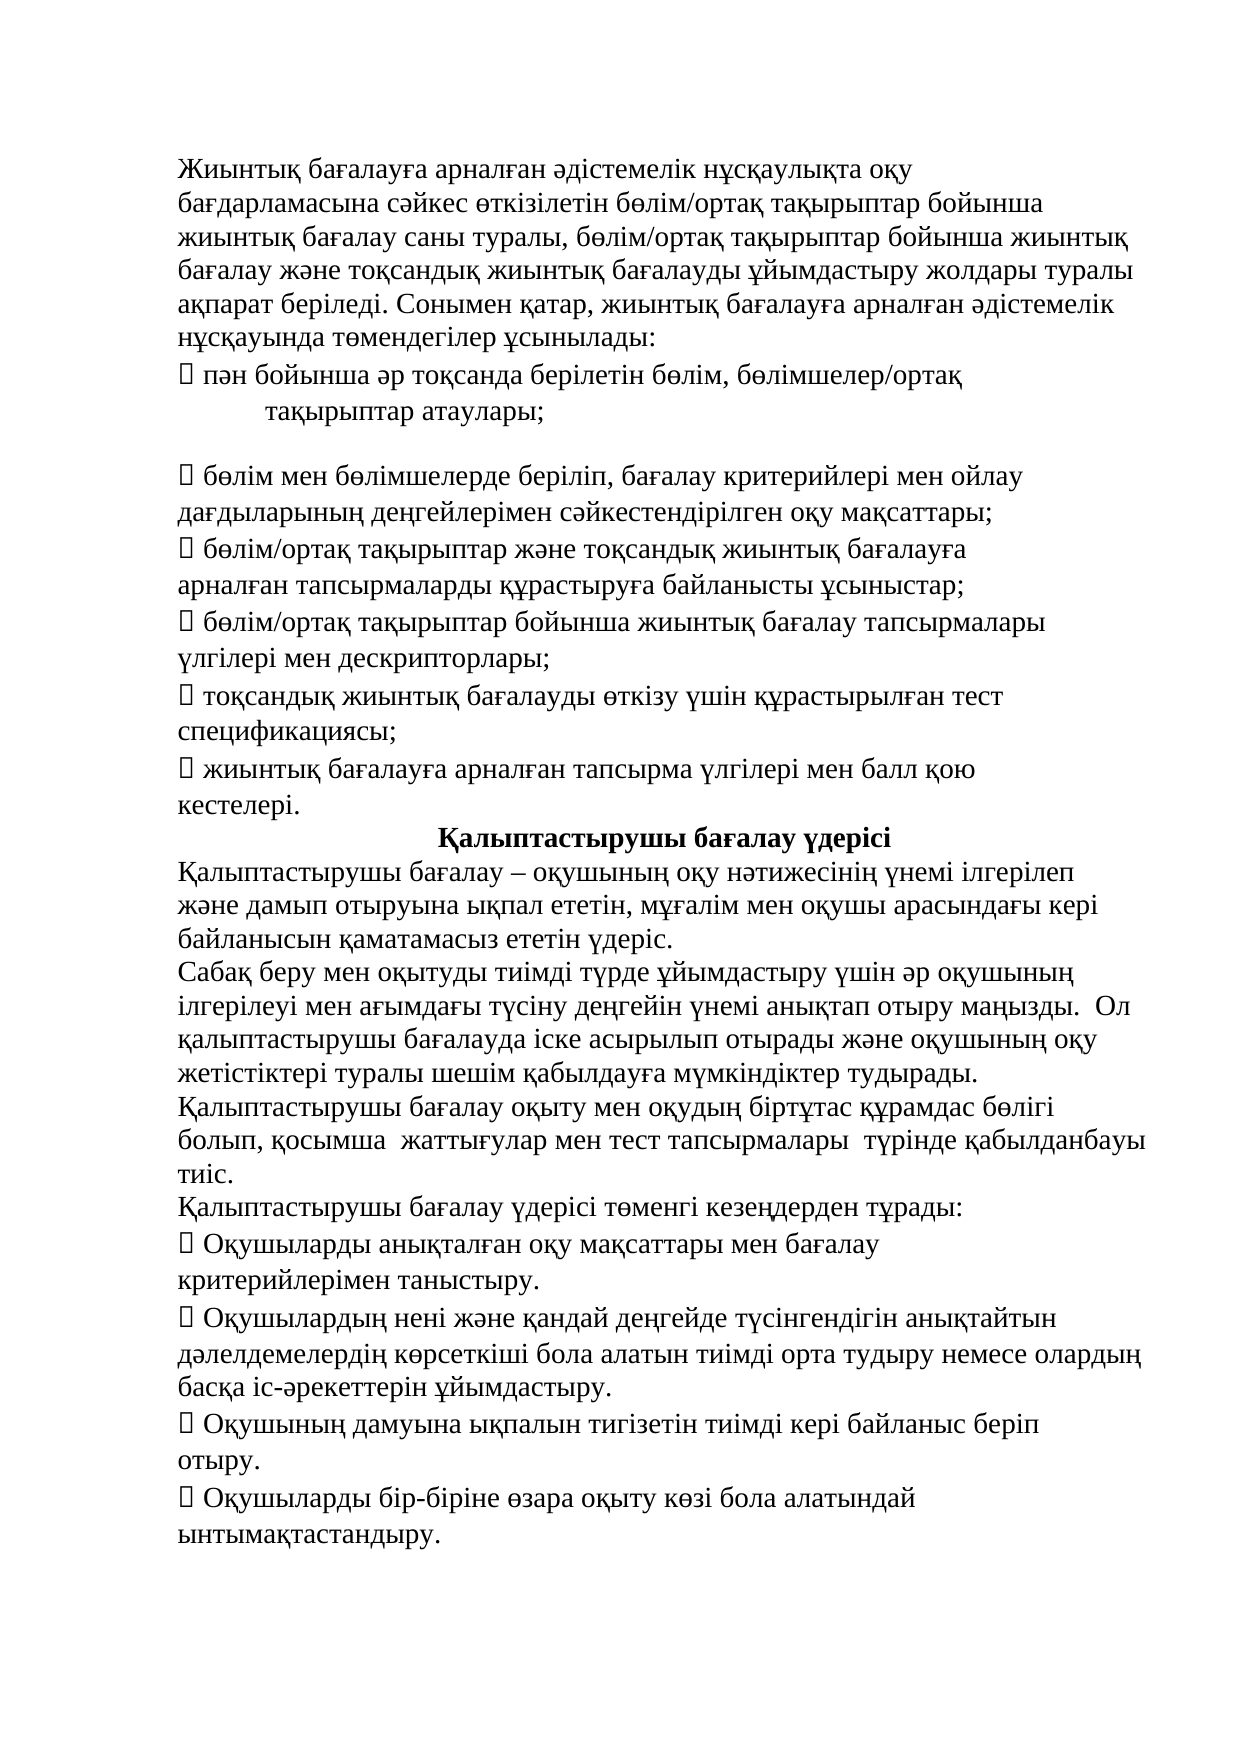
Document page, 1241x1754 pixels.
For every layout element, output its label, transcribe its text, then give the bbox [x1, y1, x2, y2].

text отыру. [177, 1442, 1152, 1476]
text қалыптастырушы бағалауда іске асырылып отырады және оқушының оқу [177, 1022, 1152, 1055]
text бағдарламасына сәйкес өткізілетін бөлім/ортақ тақырыптар бойынша [177, 185, 1152, 219]
text дәлелдемелердің көрсеткіші бола алатын тиімді орта тудыру немесе олардың [177, 1336, 1152, 1369]
text спецификациясы; [177, 713, 1152, 747]
text болып, қосымша жаттығулар мен тест тапсырмалары түрінде қабылданбауы [177, 1122, 1152, 1156]
text Жиынтық бағалауға арналған әдістемелік нұсқаулықта оқу [177, 152, 1152, 185]
text арналған тапсырмаларды құрастыруға байланысты ұсыныстар; [177, 567, 1152, 601]
text  Оқушылардың нені және қандай деңгейде түсінгендігін анықтайтын [177, 1296, 1152, 1336]
text  бөлім/ортақ тақырыптар және тоқсандық жиынтық бағалауға [177, 527, 1152, 567]
text Қалыптастырушы бағалау оқыту мен оқудың біртұтас құрамдас бөлігі [177, 1089, 1152, 1122]
text  Оқушыларды анықталған оқу мақсаттары мен бағалау [177, 1223, 1152, 1262]
text жетістіктері туралы шешім қабылдауға мүмкіндіктер тудырады. [177, 1055, 1152, 1089]
text  Оқушыларды бір-біріне өзара оқыту көзі бола алатындай [177, 1476, 1152, 1516]
text тақырыптар атаулары; [177, 393, 1152, 426]
text бағалау және тоқсандық жиынтық бағалауды ұйымдастыру жолдары туралы [177, 252, 1152, 286]
text Қалыптастырушы бағалау үдерісі [177, 820, 1152, 854]
text ақпарат беріледі. Сонымен қатар, жиынтық бағалауға арналған әдістемелік [177, 286, 1152, 319]
text  тоқсандық жиынтық бағалауды өткізу үшін құрастырылған тест [177, 674, 1152, 713]
text  бөлім/ортақ тақырыптар бойынша жиынтық бағалау тапсырмалары [177, 601, 1152, 640]
text  бөлім мен бөлімшелерде беріліп, бағалау критерийлері мен ойлау [177, 454, 1152, 494]
text Қалыптастырушы бағалау – оқушының оқу нәтижесінің үнемі ілгерілеп [177, 854, 1152, 887]
text байланысын қаматамасыз ететін үдеріс. [177, 921, 1152, 954]
text тиіс. [177, 1156, 1152, 1189]
text жиынтық бағалау саны туралы, бөлім/ортақ тақырыптар бойынша жиынтық [177, 219, 1152, 252]
text кестелері. [177, 787, 1152, 820]
text  Оқушының дамуына ықпалын тигізетін тиімді кері байланыс беріп [177, 1403, 1152, 1442]
text нұсқауында төмендегілер ұсынылады: [177, 319, 1152, 353]
text басқа іс-әрекеттерін ұйымдастыру. [177, 1369, 1152, 1403]
text және дамып отыруына ықпал ететін, мұғалім мен оқушы арасындағы кері [177, 887, 1152, 921]
text Сабақ беру мен оқытуды тиімді түрде ұйымдастыру үшін әр оқушының [177, 954, 1152, 988]
text үлгілері мен дескрипторлары; [177, 640, 1152, 674]
text дағдыларының деңгейлерімен сәйкестендірілген оқу мақсаттары; [177, 494, 1152, 527]
text Қалыптастырушы бағалау үдерісі төменгі кезеңдерден тұрады: [177, 1189, 1152, 1223]
text критерийлерімен таныстыру. [177, 1262, 1152, 1296]
text  пән бойынша әр тоқсанда берілетін бөлім, бөлімшелер/ортақ [177, 353, 1152, 393]
text ынтымақтастандыру. [177, 1516, 1152, 1549]
text ілгерілеуі мен ағымдағы түсіну деңгейін үнемі анықтап отыру маңызды. Ол [177, 988, 1152, 1022]
text  жиынтық бағалауға арналған тапсырма үлгілері мен балл қою [177, 747, 1152, 787]
